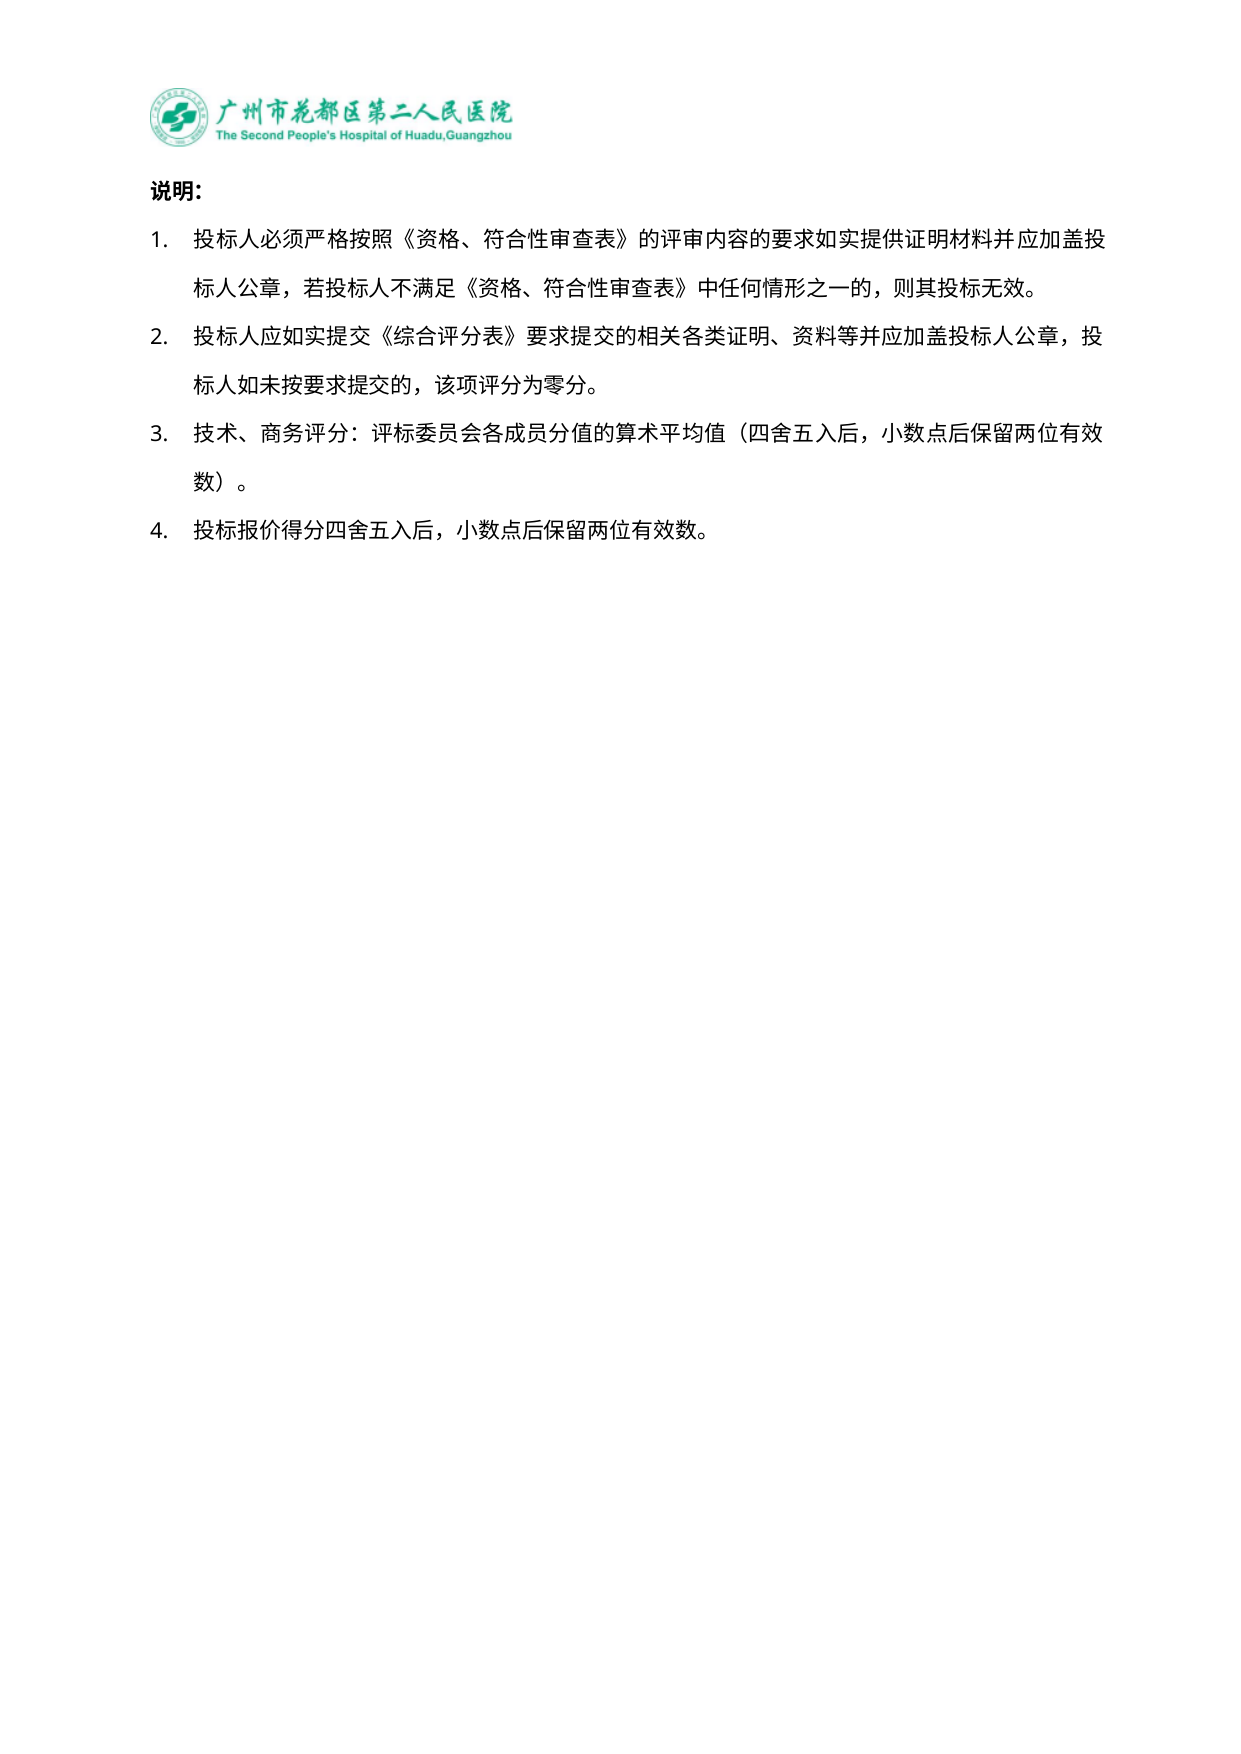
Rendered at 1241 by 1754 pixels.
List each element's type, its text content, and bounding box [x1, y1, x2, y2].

list 投标人必须严格按照《资格、符合性审查表》的评审内容的要求如实提供证明材料并应加盖投标人公章，若投标人不满足《资格、符合性审查表》中任何情形之一的，则其投标无效。 [150, 222, 1106, 303]
list 投标人应如实提交《综合评分表》要求提交的相关各类证明、资料等并应加盖投标人公章，投标人如未按要求提交的，该项评分为零分。 [150, 319, 1106, 400]
text 说明： [150, 173, 1106, 206]
list 技术、商务评分：评标委员会各成员分值的算术平均值（四舍五入后，小数点后保留两位有效数）。 [150, 416, 1106, 497]
picture [150, 88, 513, 148]
list 投标报价得分四舍五入后，小数点后保留两位有效数。 [150, 513, 1106, 545]
